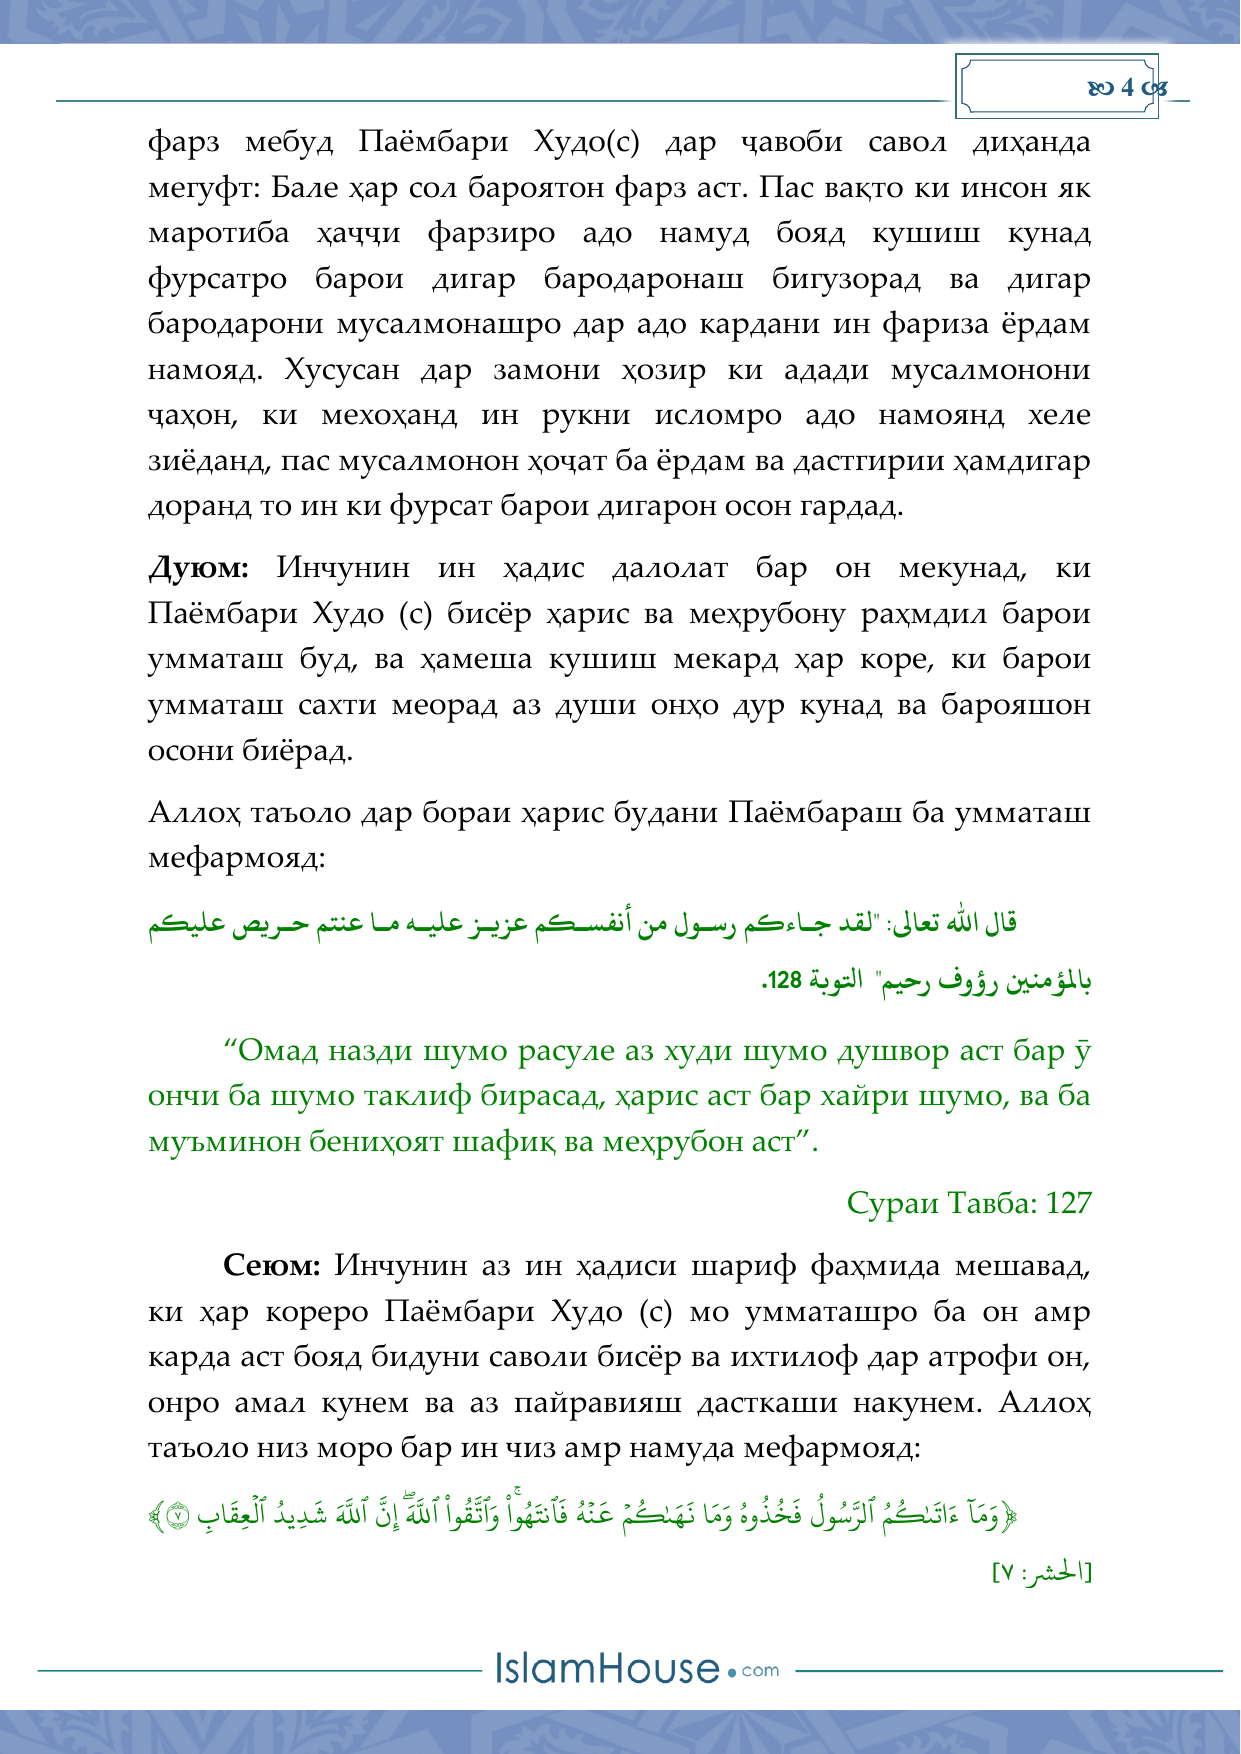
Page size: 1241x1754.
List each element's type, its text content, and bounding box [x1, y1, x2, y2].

picture [487, 1646, 1224, 1691]
text Сураи Тавба: 127 [148, 1180, 1092, 1222]
text Дуюм: Инчунин ин ҳадис далолат бар он мекунад, ки Паёмбари Худо (с) бисёр ҳарис ва меҳрубону раҳмдил барои умматаш буд, ва ҳамеша кушиш мекард ҳар коре, ки барои умматаш сахти меорад аз души онҳо дур кунад ва барояшон осони биёрад. [148, 544, 1092, 769]
text قال الله تعالى: "لقد جاءكم رسول من أنفسكم عزيز عليه ما عنتم حريص عليكم بالمؤمنين رؤوف رحيم" التوبة 128. [148, 896, 1092, 1006]
text “Омад назди шумо расуле аз худи шумо душвор аст бар ӯ ончи ба шумо таклиф бирасад, ҳарис аст бар хайри шумо, ва ба муъминон бениҳоят шафиқ ва меҳрубон аст”. [148, 1027, 1092, 1160]
text ﴿وَمَآ ءَاتَىٰكُمُ ٱلرَّسُولُ فَخُذُوهُ وَمَا نَهَىٰكُمۡ عَنۡهُ فَٱنتَهُواْۚ وَٱتَّقُواْ ٱللَّهَۖ إِنَّ ٱللَّهَ شَدِيدُ ٱلۡعِقَابِ ٧﴾ [الحشر: ٧] [148, 1486, 1092, 1598]
picture [28, 1645, 483, 1691]
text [148, 118, 1092, 524]
text Сеюм: Инчунин аз ин ҳадиси шариф фаҳмида мешавад, ки ҳар кореро Паёмбари Худо (с) мо умматашро ба он амр карда аст бояд бидуни саволи бисёр ва ихтилоф дар атрофи он, онро амал кунем ва аз пайравияш дасткаши накунем. Аллоҳ таъоло низ моро бар ин чиз амр намуда мефармояд: [148, 1242, 1092, 1466]
text Аллоҳ таъоло дар бораи ҳарис будани Паёмбараш ба умматаш мефармояд: [148, 789, 1092, 876]
